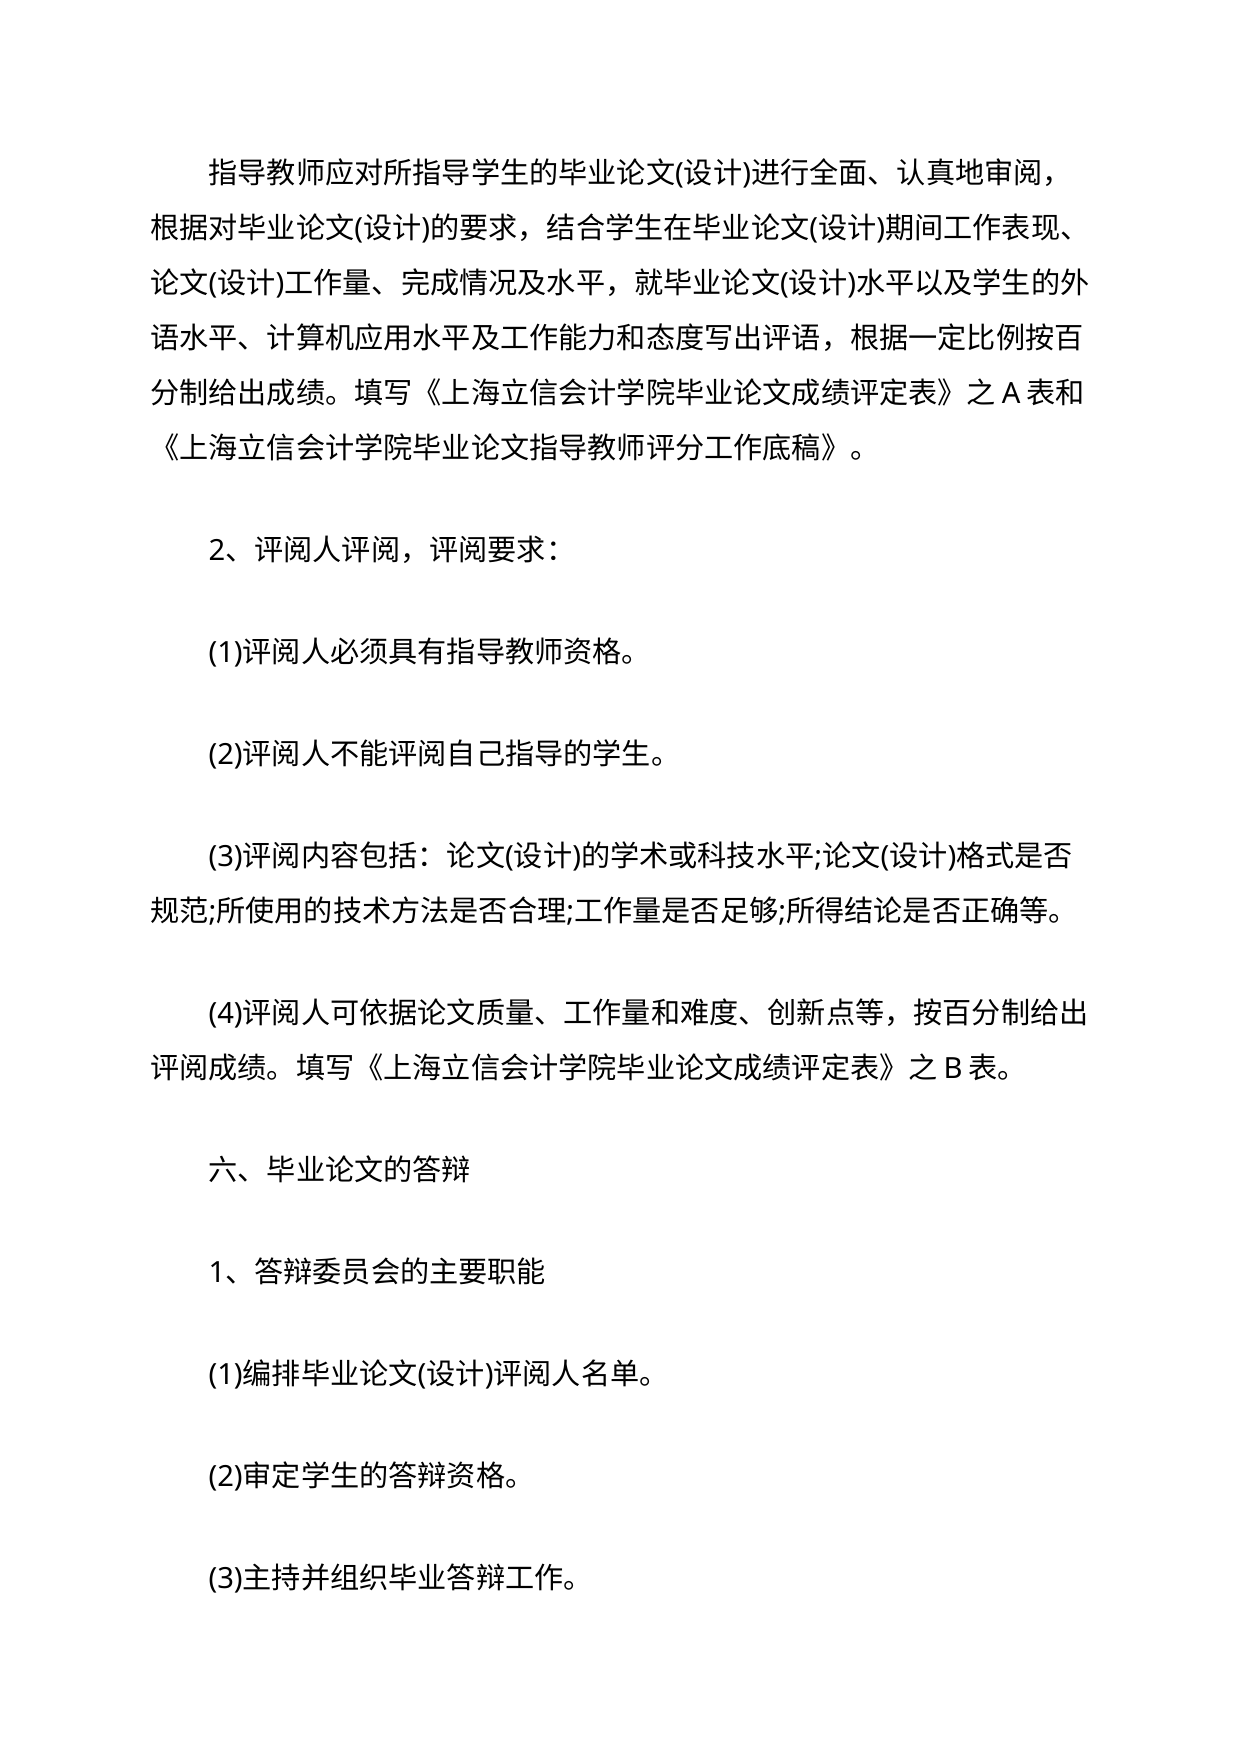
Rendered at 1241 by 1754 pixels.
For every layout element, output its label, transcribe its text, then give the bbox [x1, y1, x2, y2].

text (2)评阅人不能评阅自己指导的学生。 [150, 731, 1090, 773]
text (2)审定学生的答辩资格。 [150, 1452, 1090, 1495]
text (3)评阅内容包括：论文(设计)的学术或科技水平;论文(设计)格式是否规范;所使用的技术方法是否合理;工作量是否足够;所得结论是否正确等。 [150, 833, 1090, 930]
text 1、答辩委员会的主要职能 [150, 1248, 1090, 1291]
text 六、毕业论文的答辩 [150, 1147, 1090, 1189]
text 2、评阅人评阅，评阅要求： [150, 527, 1090, 569]
text 指导教师应对所指导学生的毕业论文(设计)进行全面、认真地审阅，根据对毕业论文(设计)的要求，结合学生在毕业论文(设计)期间工作表现、论文(设计)工作量、完成情况及水平，就毕业论文(设计)水平以及学生的外语水平、计算机应用水平及工作能力和态度写出评语，根据一定比例按百分制给出成绩。填写《上海立信会计学院毕业论文成绩评定表》之A表和《上海立信会计学院毕业论文指导教师评分工作底稿》。 [150, 150, 1090, 467]
text (1)编排毕业论文(设计)评阅人名单。 [150, 1350, 1090, 1393]
text (4)评阅人可依据论文质量、工作量和难度、创新点等，按百分制给出评阅成绩。填写《上海立信会计学院毕业论文成绩评定表》之B表。 [150, 989, 1090, 1087]
text (3)主持并组织毕业答辩工作。 [150, 1554, 1090, 1597]
text (1)评阅人必须具有指导教师资格。 [150, 629, 1090, 671]
